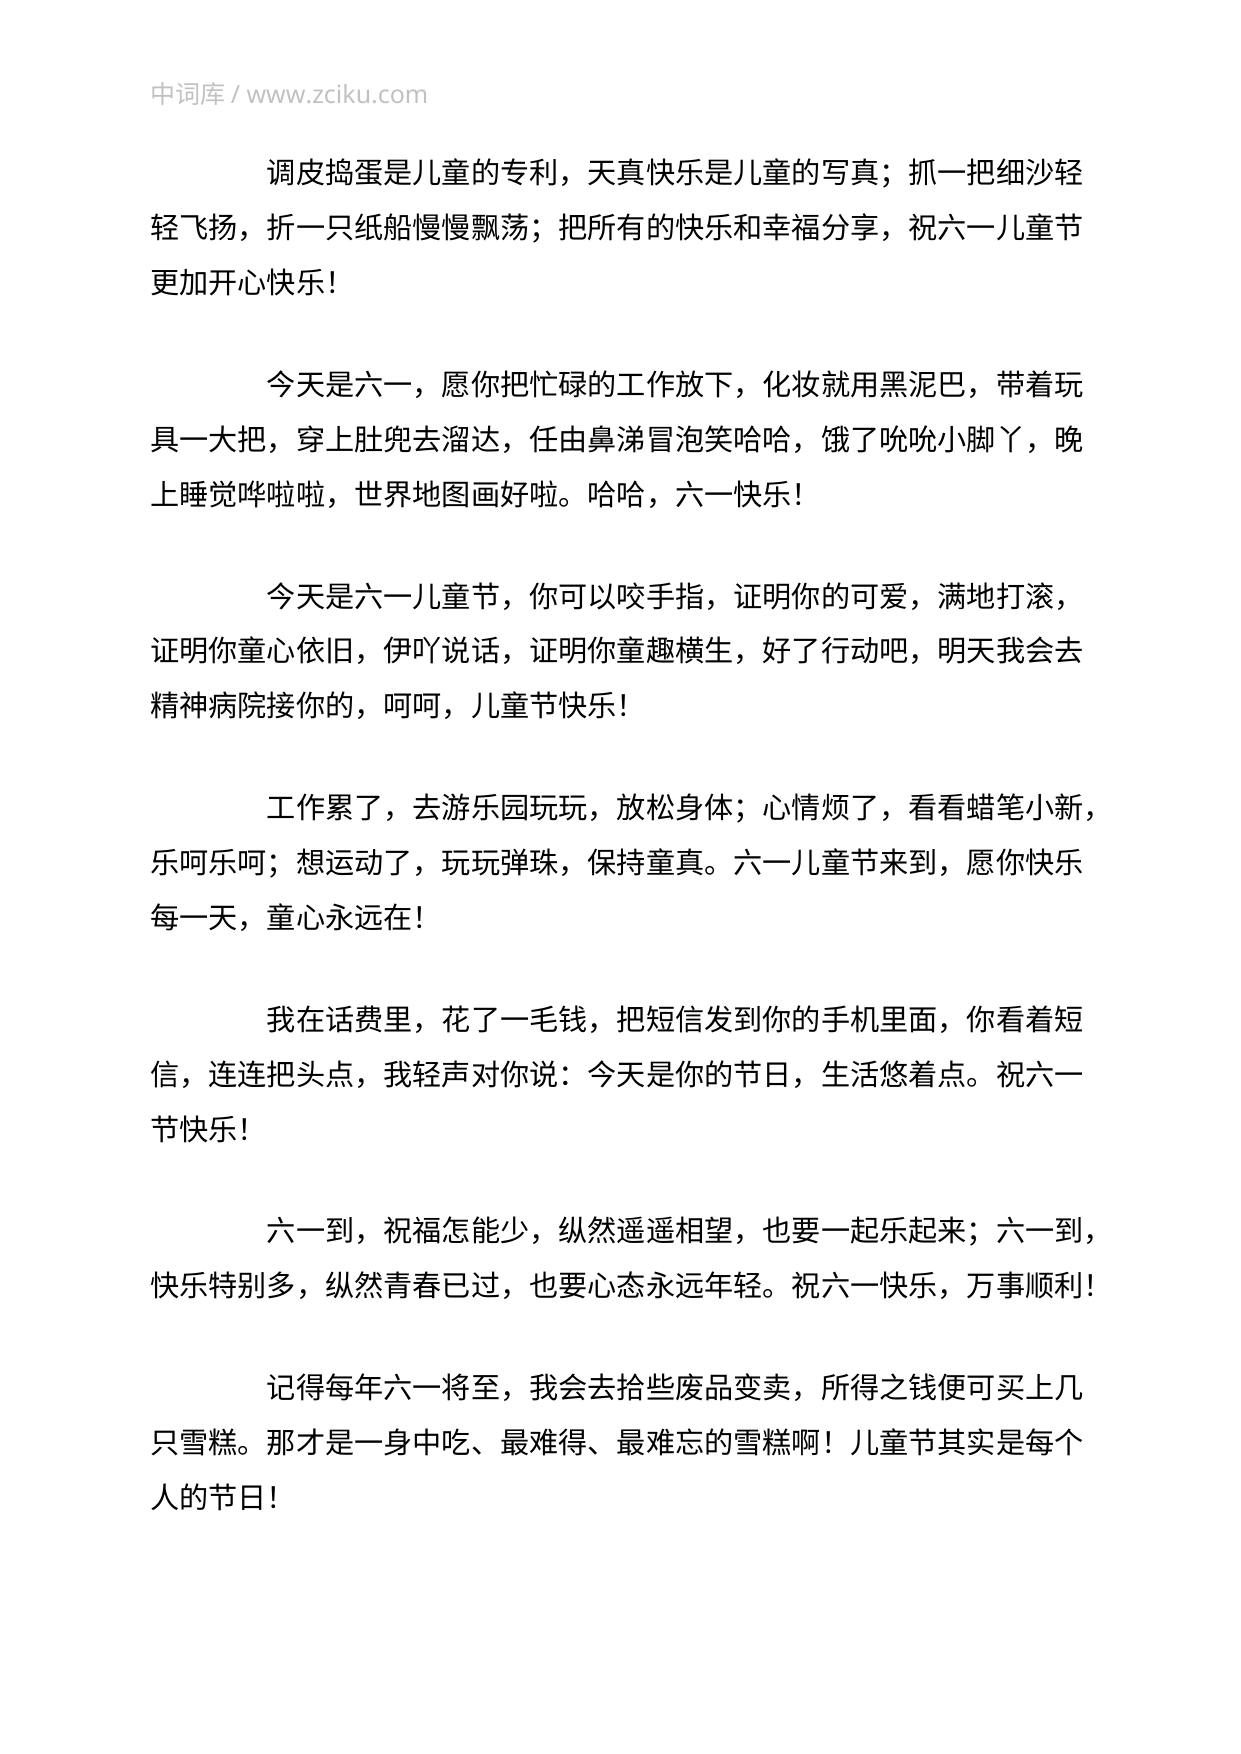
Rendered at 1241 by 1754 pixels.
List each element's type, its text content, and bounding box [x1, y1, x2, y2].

text 我在话费里，花了一毛钱，把短信发到你的手机里面，你看着短信，连连把头点，我轻声对你说：今天是你的节日，生活悠着点。祝六一节快乐！ [150, 996, 1090, 1148]
text 记得每年六一将至，我会去拾些废品变卖，所得之钱便可买上几只雪糕。那才是一身中吃、最难得、最难忘的雪糕啊！儿童节其实是每个人的节日！ [150, 1364, 1090, 1517]
text 六一到，祝福怎能少，纵然遥遥相望，也要一起乐起来；六一到，快乐特别多，纵然青春已过，也要心态永远年轻。祝六一快乐，万事顺利！ [150, 1208, 1090, 1305]
text 调皮捣蛋是儿童的专利，天真快乐是儿童的写真；抓一把细沙轻轻飞扬，折一只纸船慢慢飘荡；把所有的快乐和幸福分享，祝六一儿童节更加开心快乐！ [150, 150, 1090, 302]
text 今天是六一儿童节，你可以咬手指，证明你的可爱，满地打滚，证明你童心依旧，伊吖说话，证明你童趣横生，好了行动吧，明天我会去精神病院接你的，呵呵，儿童节快乐！ [150, 573, 1090, 725]
text 工作累了，去游乐园玩玩，放松身体；心情烦了，看看蜡笔小新，乐呵乐呵；想运动了，玩玩弹珠，保持童真。六一儿童节来到，愿你快乐每一天，童心永远在！ [150, 785, 1090, 937]
text 今天是六一，愿你把忙碌的工作放下，化妆就用黑泥巴，带着玩具一大把，穿上肚兜去溜达，任由鼻涕冒泡笑哈哈，饿了吮吮小脚丫，晚上睡觉哗啦啦，世界地图画好啦。哈哈，六一快乐！ [150, 362, 1090, 514]
